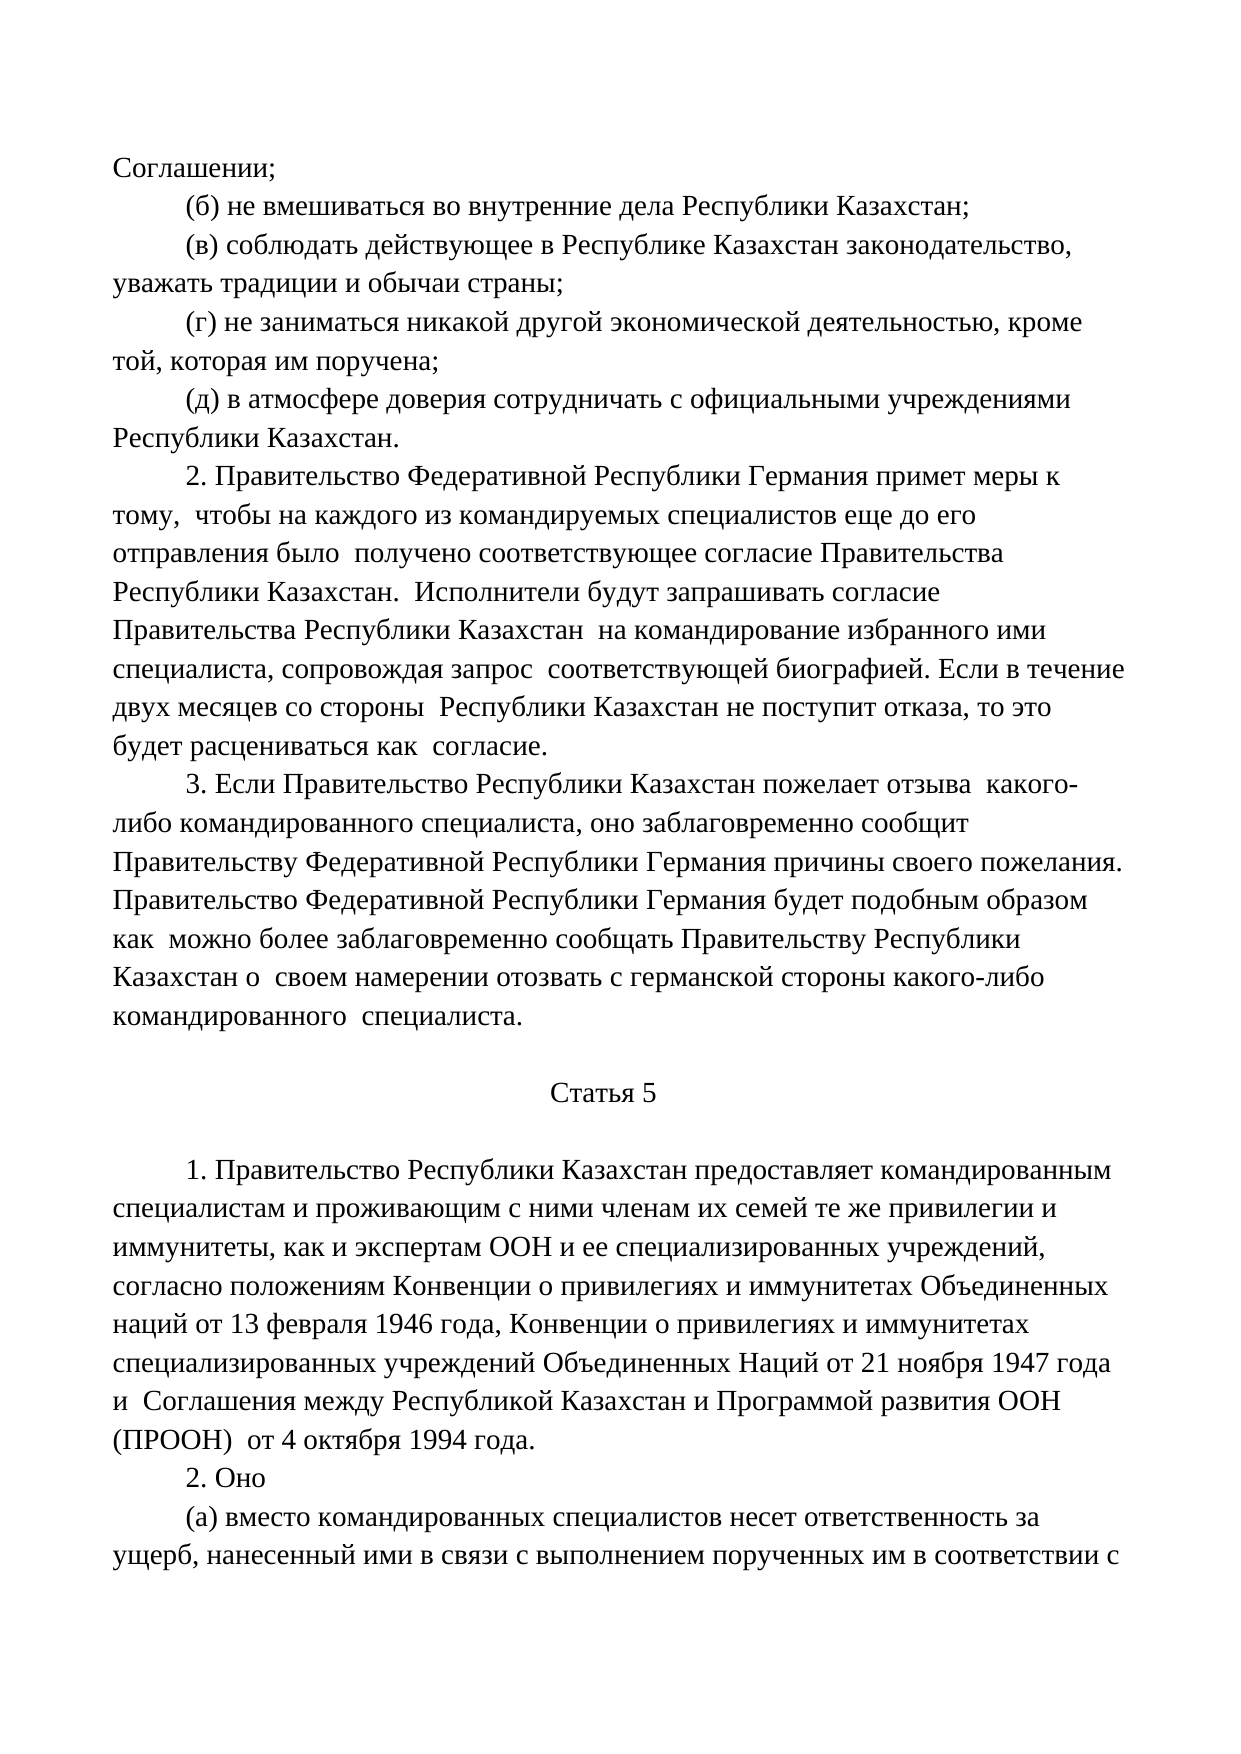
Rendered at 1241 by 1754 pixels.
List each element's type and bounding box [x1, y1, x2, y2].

text [112, 150, 1128, 1571]
